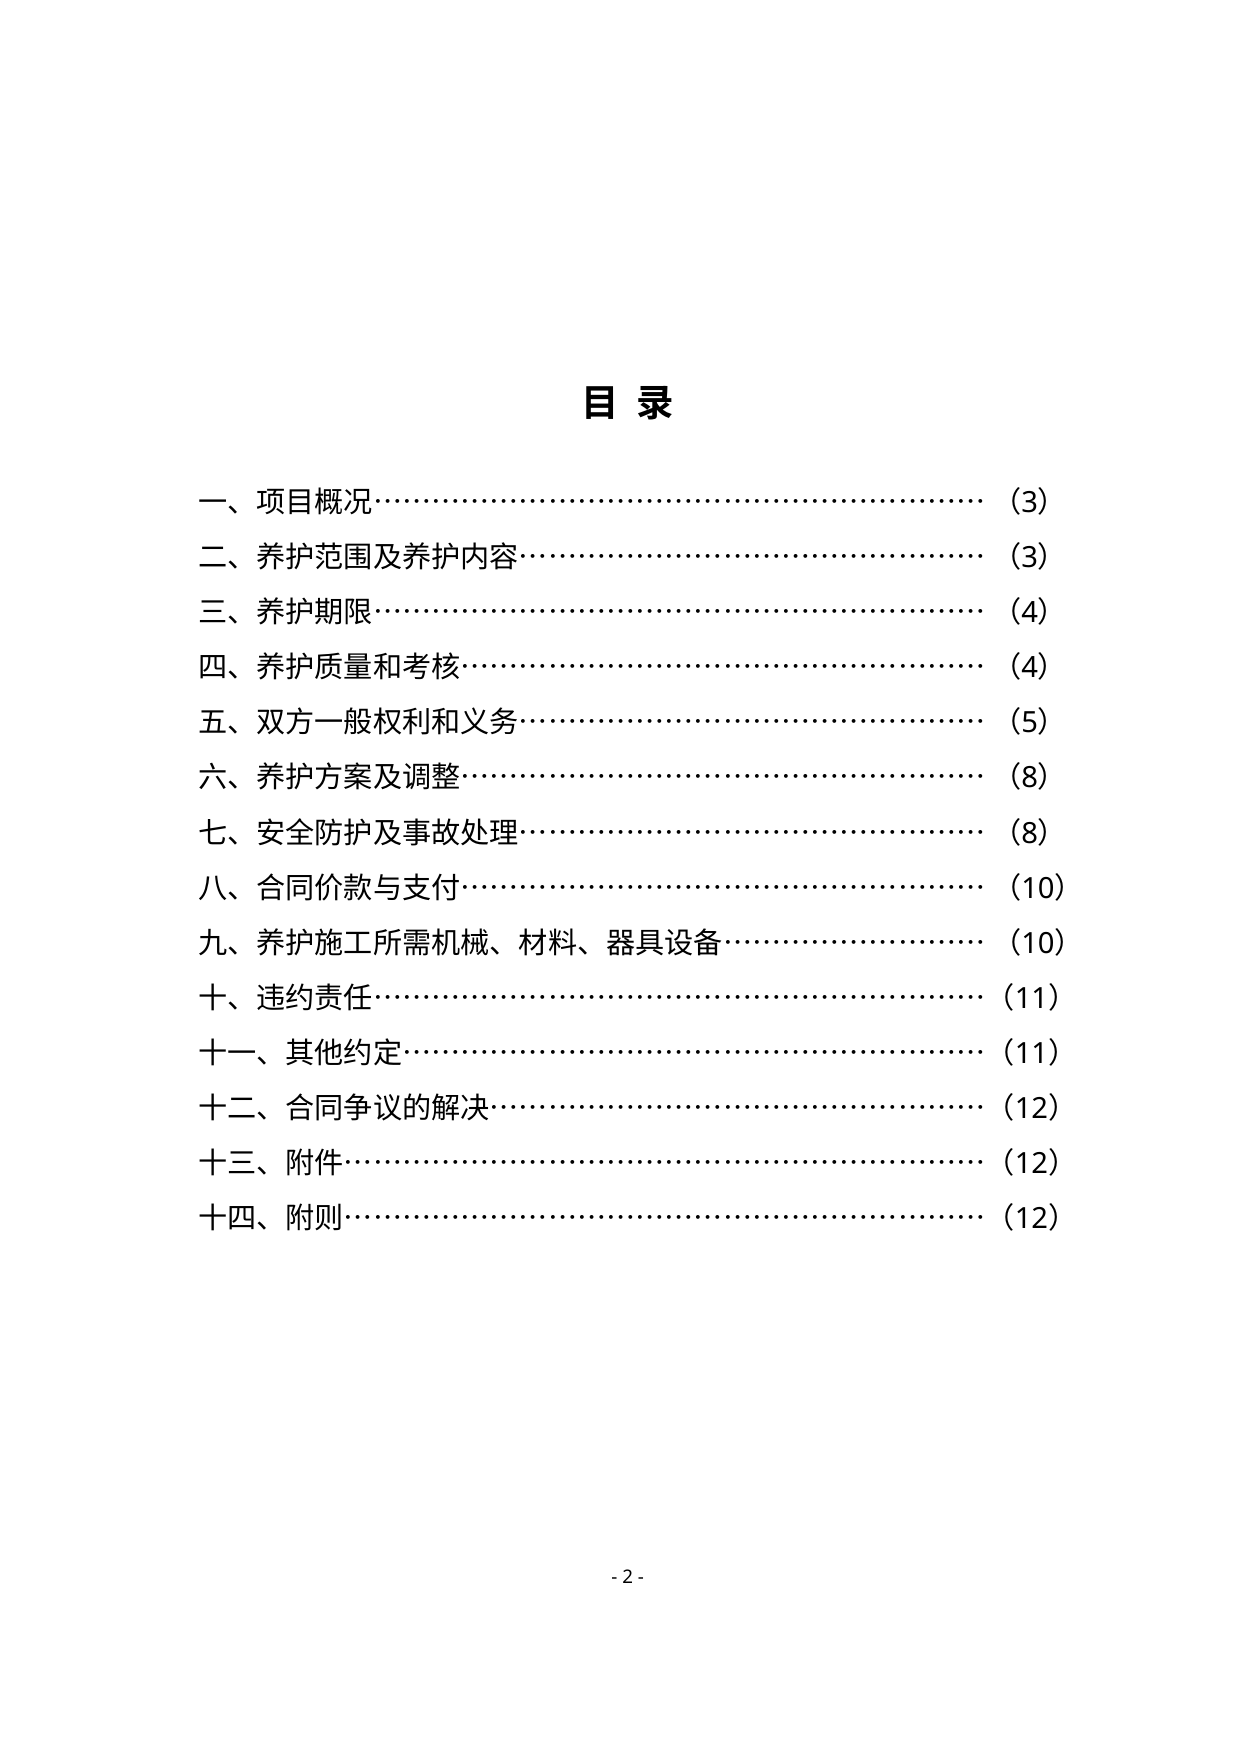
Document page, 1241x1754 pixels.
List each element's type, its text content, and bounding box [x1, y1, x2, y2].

text 六、养护方案及调整……………………………………………… （8） [139, 754, 1116, 796]
text 十四、附则…………………………………………………………（12） [139, 1195, 1116, 1237]
text 一、项目概况……………………………………………………… （3） [139, 478, 1116, 521]
text 五、双方一般权利和义务………………………………………… （5） [139, 699, 1115, 741]
text 十一、其他约定……………………………………………………（11） [139, 1029, 1116, 1072]
text 二、养护范围及养护内容………………………………………… （3） [139, 534, 1116, 576]
text 四、养护质量和考核……………………………………………… （4） [139, 644, 1116, 686]
text 目 录 [139, 373, 1116, 427]
text 十二、合同争议的解决……………………………………………（12） [139, 1085, 1116, 1127]
text 八、合同价款与支付……………………………………………… （10） [139, 864, 1116, 907]
text 十、违约责任………………………………………………………（11） [139, 974, 1116, 1017]
text 七、安全防护及事故处理………………………………………… （8） [139, 809, 1116, 852]
text 九、养护施工所需机械、材料、器具设备……………………… （10） [139, 919, 1116, 962]
text 三、养护期限……………………………………………………… （4） [139, 589, 1116, 631]
text 十三、附件…………………………………………………………（12） [139, 1140, 1116, 1182]
